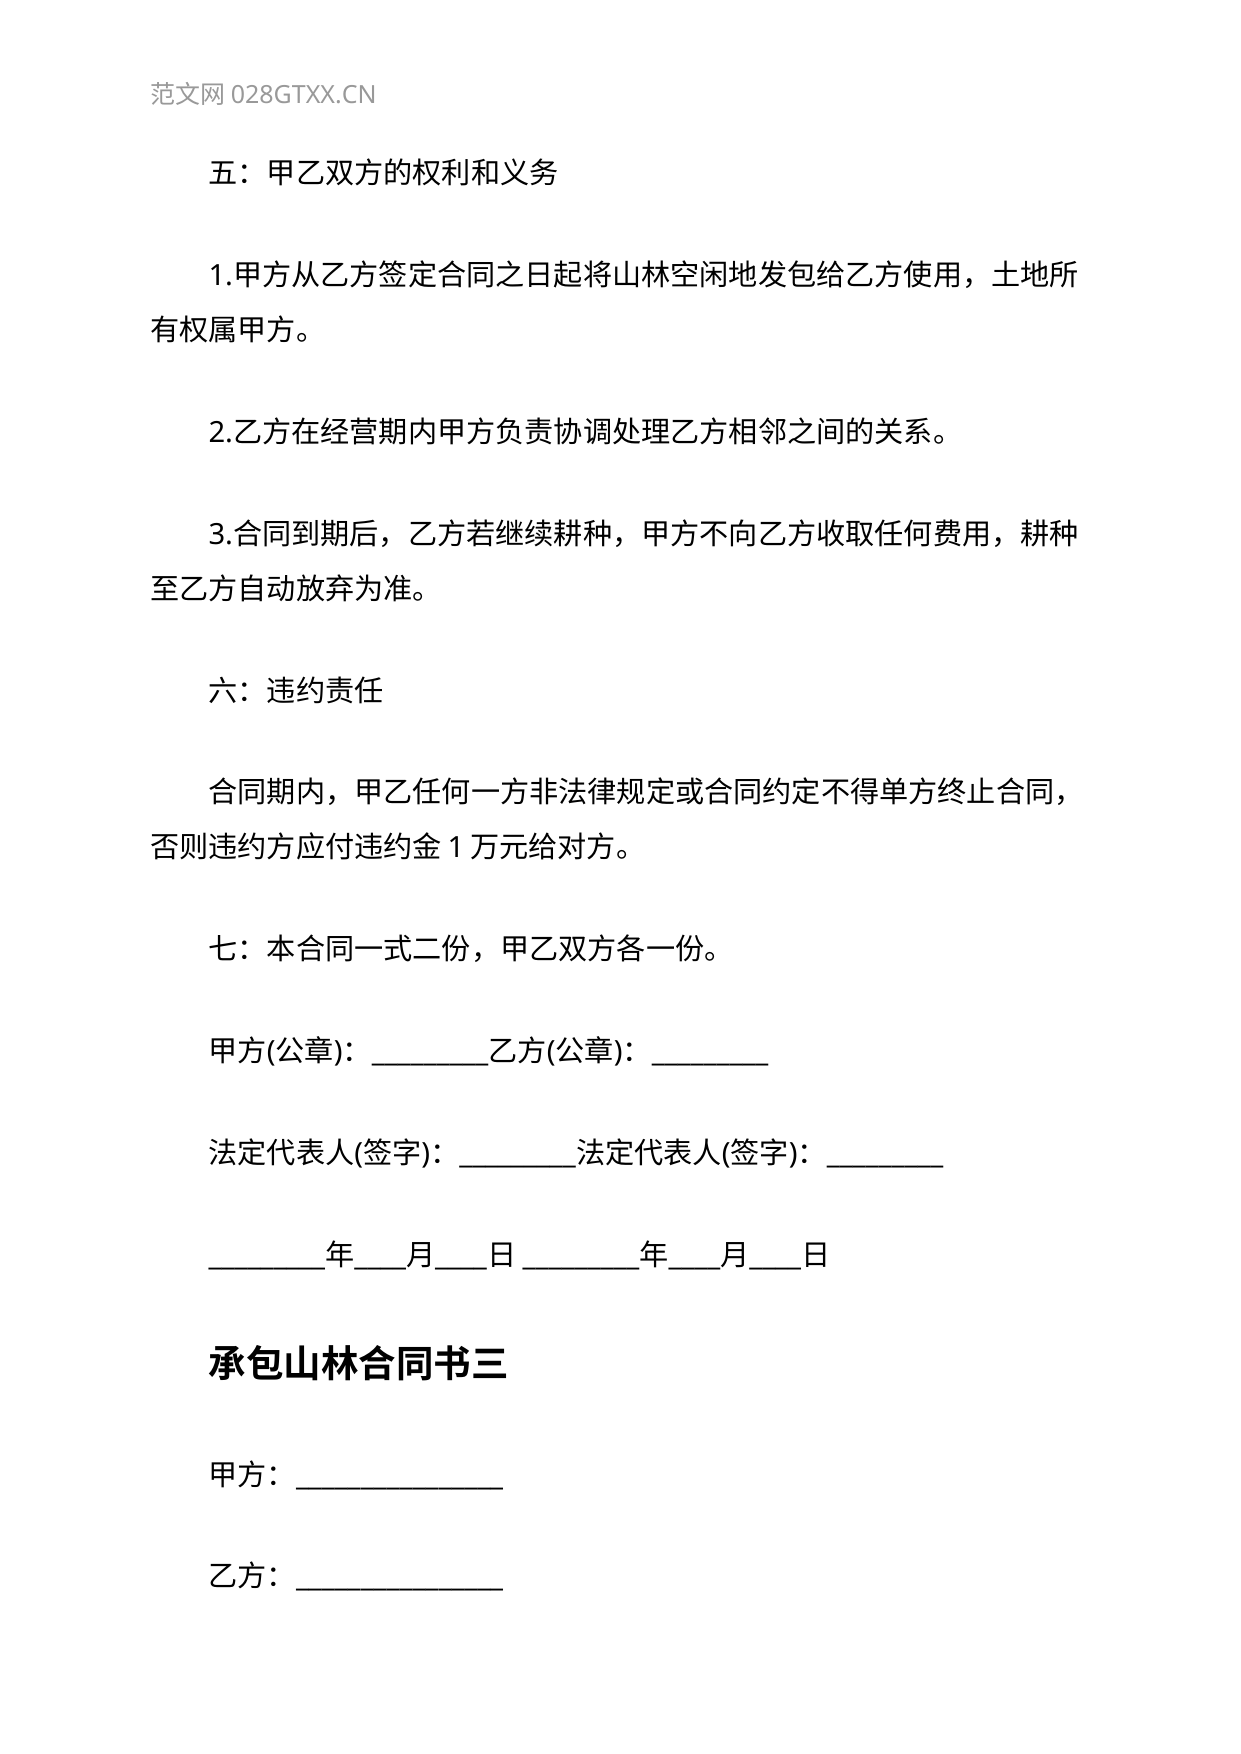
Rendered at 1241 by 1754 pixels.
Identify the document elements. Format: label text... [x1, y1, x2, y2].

text 甲方(公章)：_________乙方(公章)：_________ [150, 1028, 1090, 1070]
text _________年____月____日 _________年____月____日 [150, 1232, 1090, 1274]
text 乙方：________________ [150, 1553, 1090, 1595]
text 六：违约责任 [150, 667, 1090, 709]
text 3.合同到期后，乙方若继续耕种，甲方不向乙方收取任何费用，耕种至乙方自动放弃为准。 [150, 511, 1090, 608]
text 1.甲方从乙方签定合同之日起将山林空闲地发包给乙方使用，土地所有权属甲方。 [150, 252, 1090, 349]
text 五：甲乙双方的权利和义务 [150, 150, 1090, 192]
text 合同期内，甲乙任何一方非法律规定或合同约定不得单方终止合同，否则违约方应付违约金1万元给对方。 [150, 769, 1090, 866]
text 七：本合同一式二份，甲乙双方各一份。 [150, 926, 1090, 968]
text 承包山林合同书三 [150, 1334, 1090, 1388]
text 2.乙方在经营期内甲方负责协调处理乙方相邻之间的关系。 [150, 408, 1090, 451]
text 甲方：________________ [150, 1451, 1090, 1493]
text 法定代表人(签字)：_________法定代表人(签字)：_________ [150, 1130, 1090, 1172]
